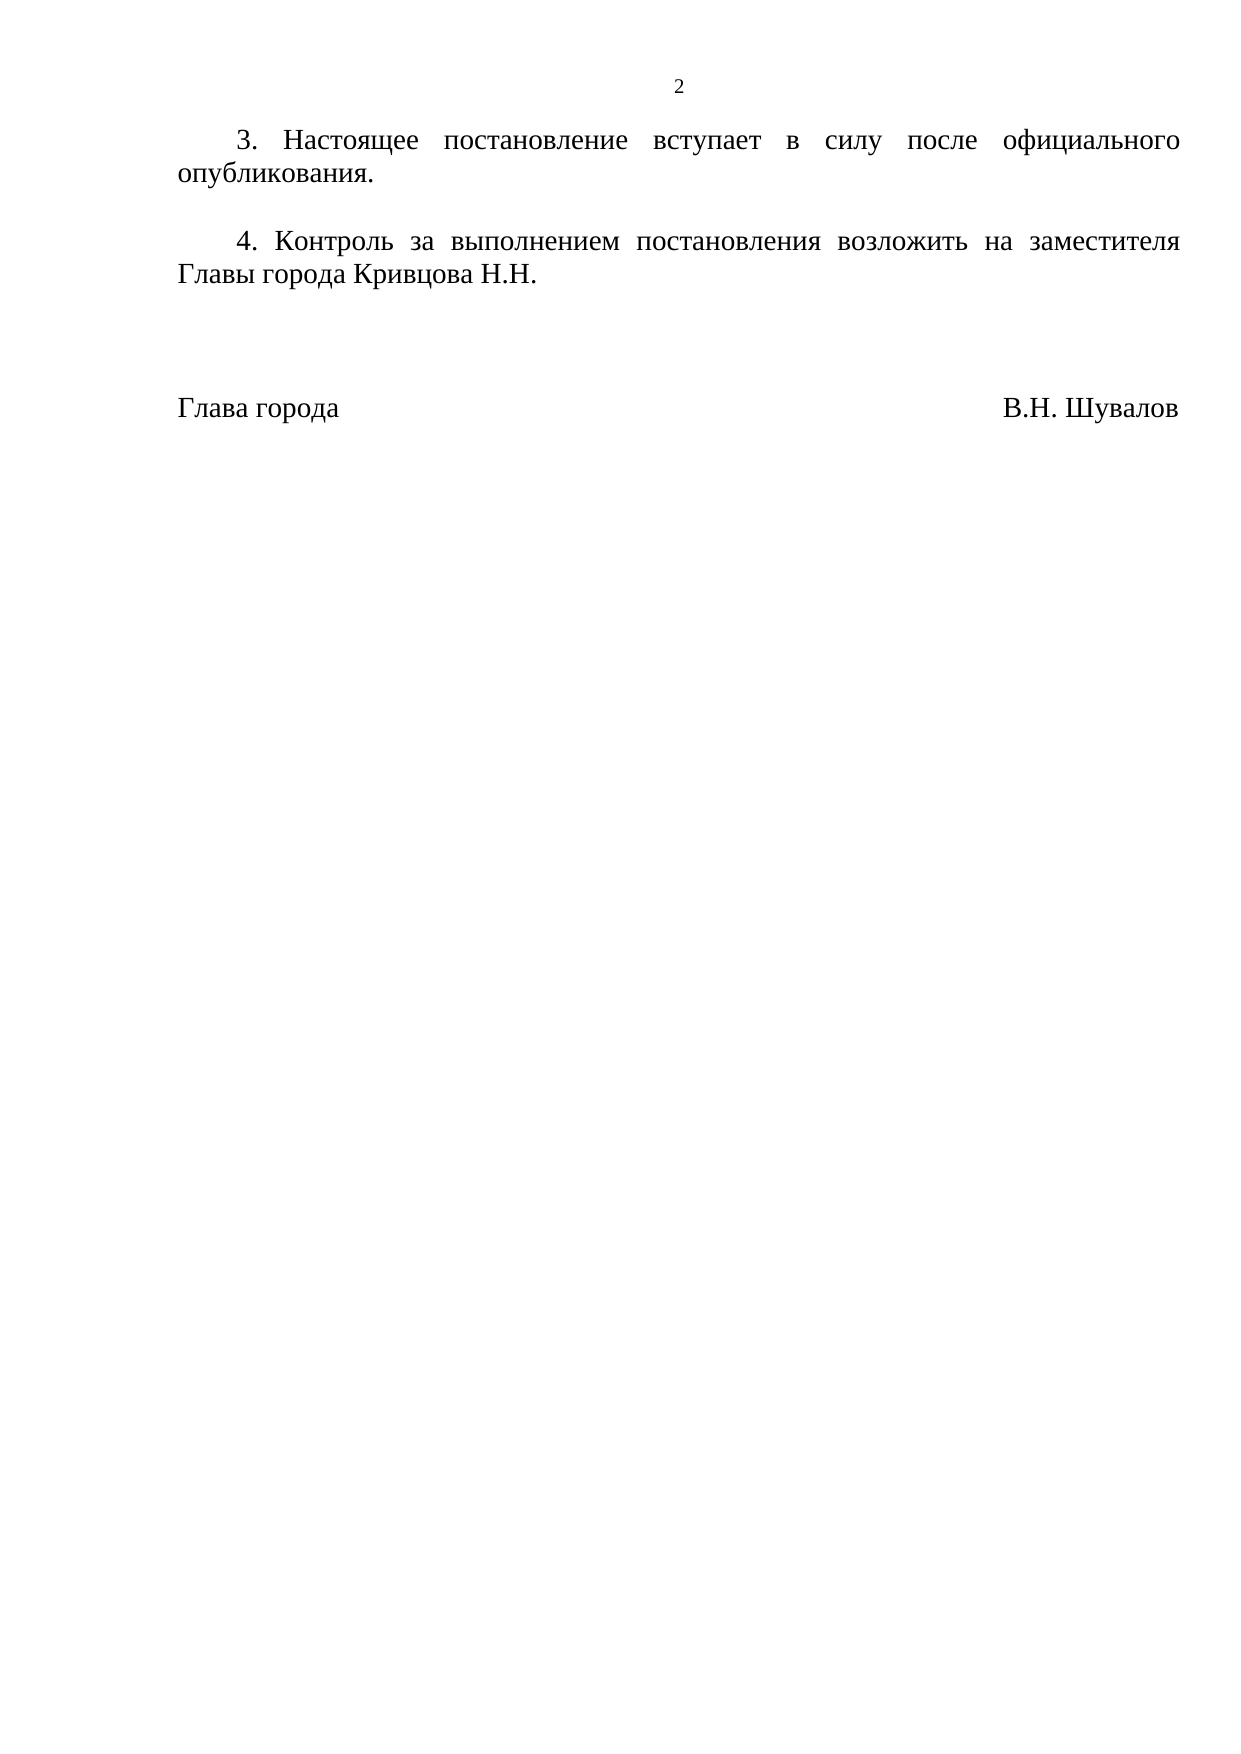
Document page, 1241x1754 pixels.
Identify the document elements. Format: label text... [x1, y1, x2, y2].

text 3. Настоящее постановление вступает в силу после официального опубликования. [177, 122, 1181, 189]
text Глава города В.Н. Шувалов [177, 390, 1181, 424]
text 4. Контроль за выполнением постановления возложить на заместителя Главы города Кривцова Н.Н. [177, 223, 1181, 290]
